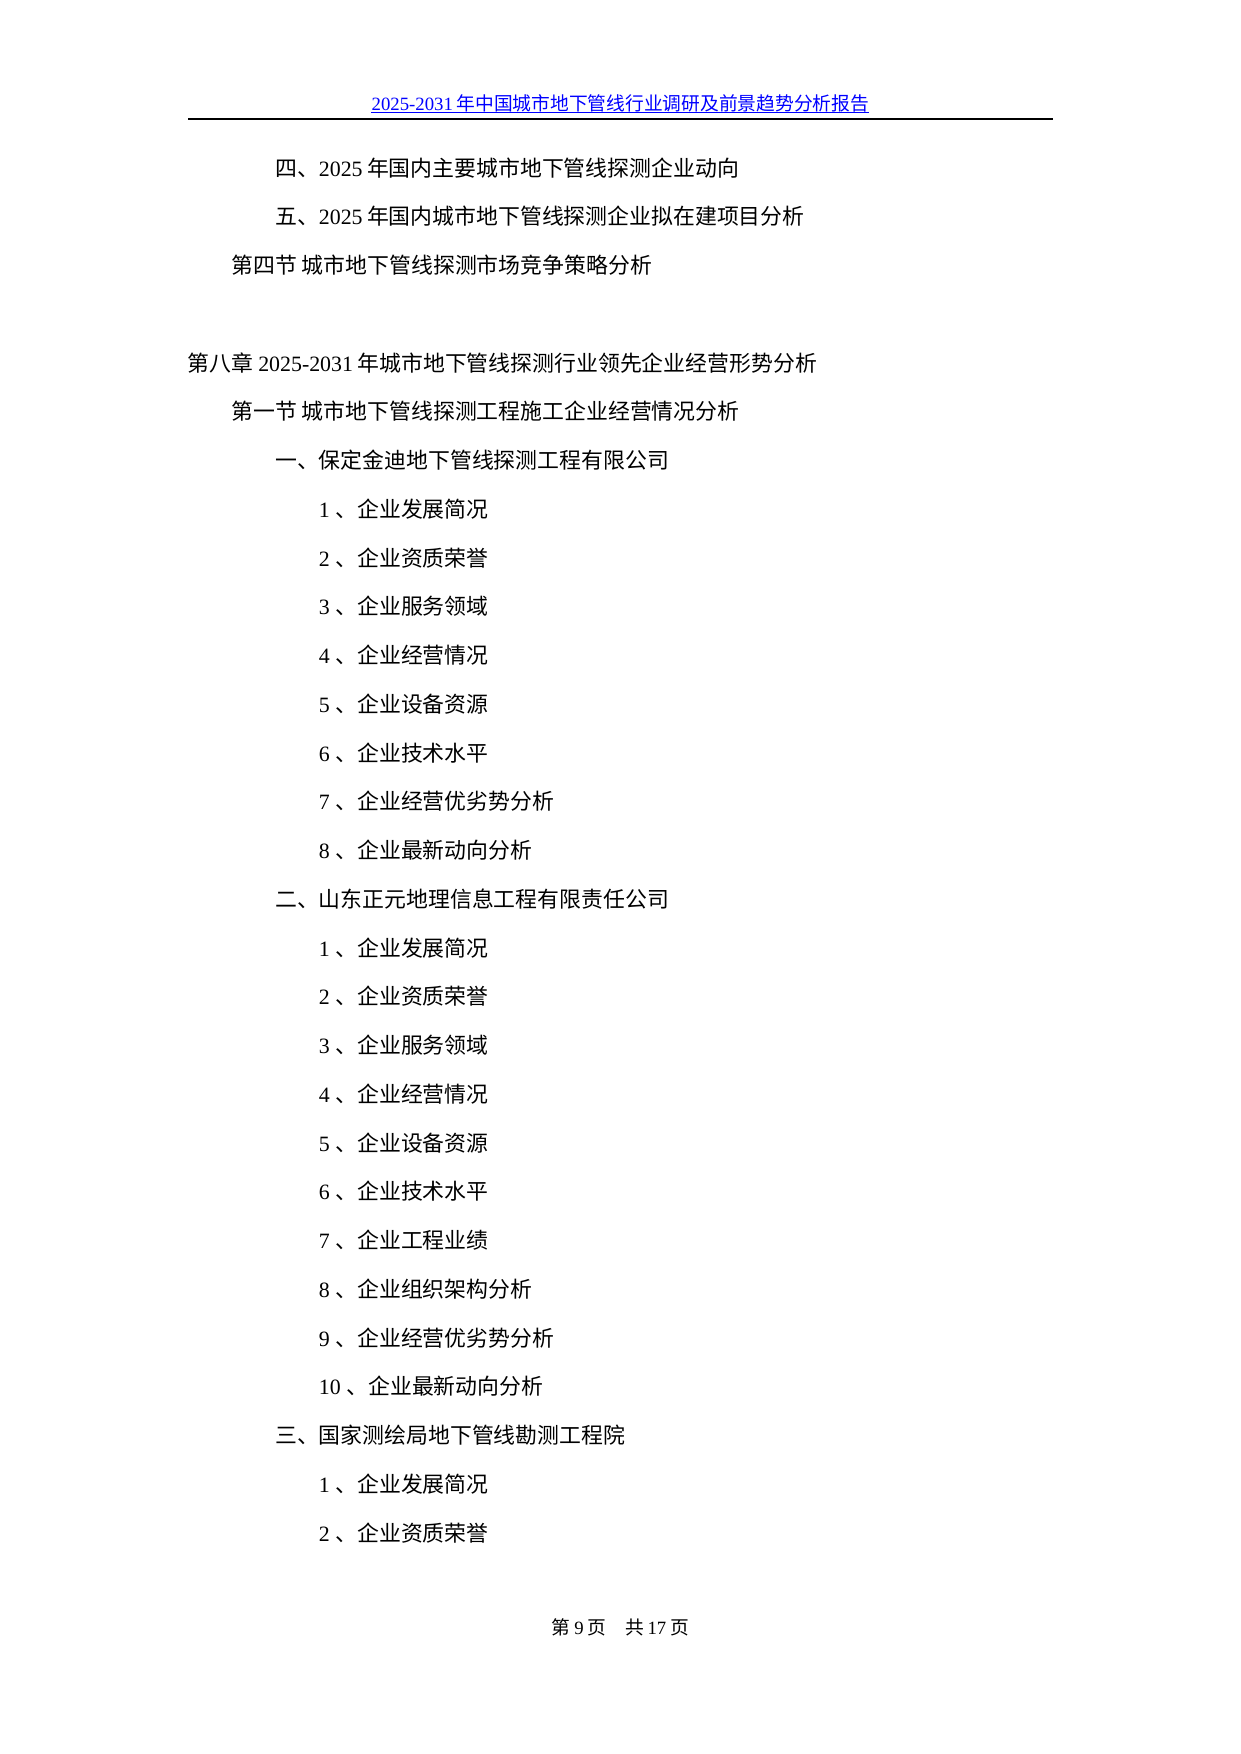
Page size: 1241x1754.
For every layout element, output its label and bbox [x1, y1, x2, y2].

text [187, 150, 1053, 1548]
